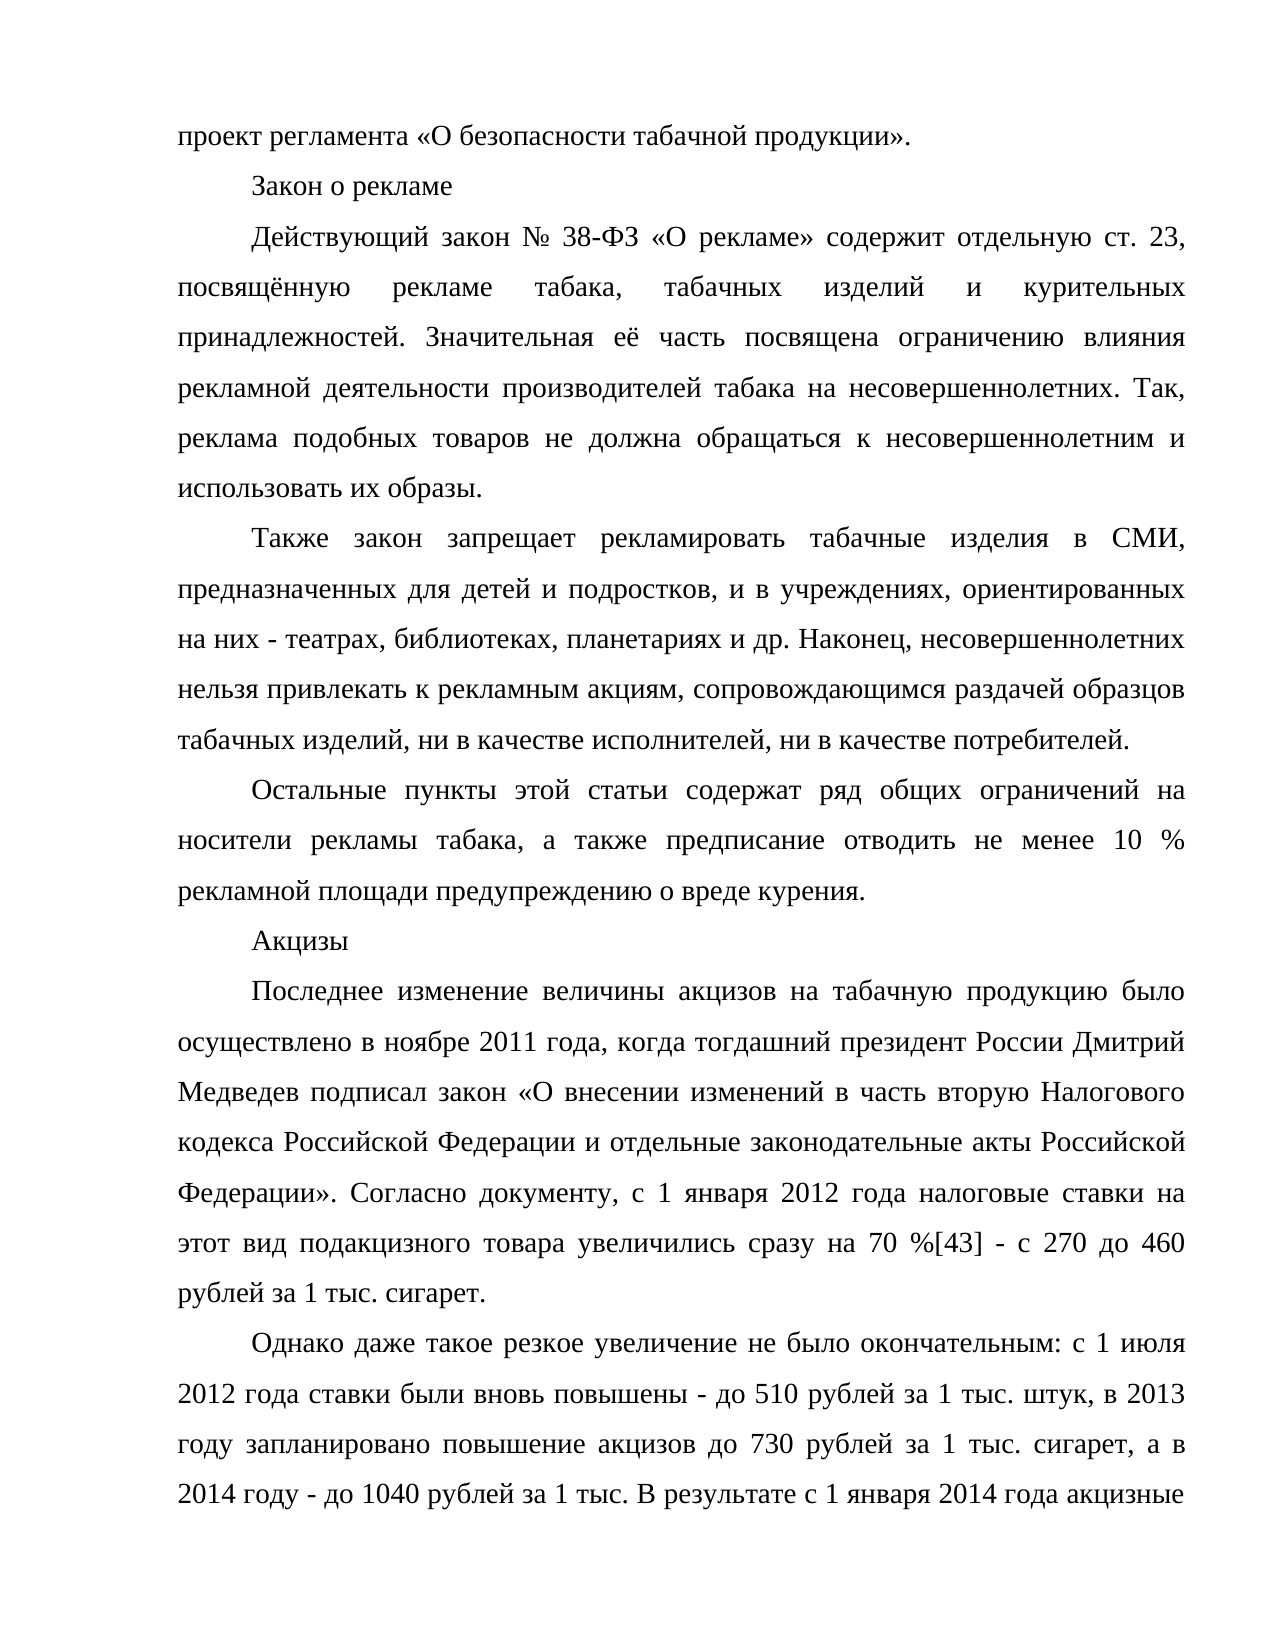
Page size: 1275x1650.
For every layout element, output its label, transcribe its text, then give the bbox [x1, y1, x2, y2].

text Последнее изменение величины акцизов на табачную продукцию было осуществлено в ноябре 2011 года, когда тогдашний президент России Дмитрий Медведев подписал закон «О внесении изменений в часть вторую Налогового кодекса Российской Федерации и отдельные законодательные акты Российской Федерации». Согласно документу, с 1 января 2012 года налоговые ставки на этот вид подакцизного товара увеличились сразу на 70 %[43] - с 270 до 460 рублей за 1 тыс. сигарет. [177, 973, 1186, 1309]
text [177, 1326, 1186, 1510]
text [177, 118, 1186, 152]
text Действующий закон № 38-ФЗ «О рекламе» содержит отдельную ст. 23, посвящённую рекламе табака, табачных изделий и курительных принадлежностей. Значительная её часть посвящена ограничению влияния рекламной деятельности производителей табака на несовершеннолетних. Так, реклама подобных товаров не должна обращаться к несовершеннолетним и использовать их образы. [177, 219, 1186, 504]
text Остальные пункты этой статьи содержат ряд общих ограничений на носители рекламы табака, а также предписание отводить не менее 10 % рекламной площади предупреждению о вреде курения. [177, 772, 1186, 906]
text Акцизы [177, 923, 1186, 957]
text Закон о рекламе [177, 168, 1186, 202]
text Также закон запрещает рекламировать табачные изделия в СМИ, предназначенных для детей и подростков, и в учреждениях, ориентированных на них - театрах, библиотеках, планетариях и др. Наконец, несовершеннолетних нельзя привлекать к рекламным акциям, сопровождающимся раздачей образцов табачных изделий, ни в качестве исполнителей, ни в качестве потребителей. [177, 521, 1186, 755]
